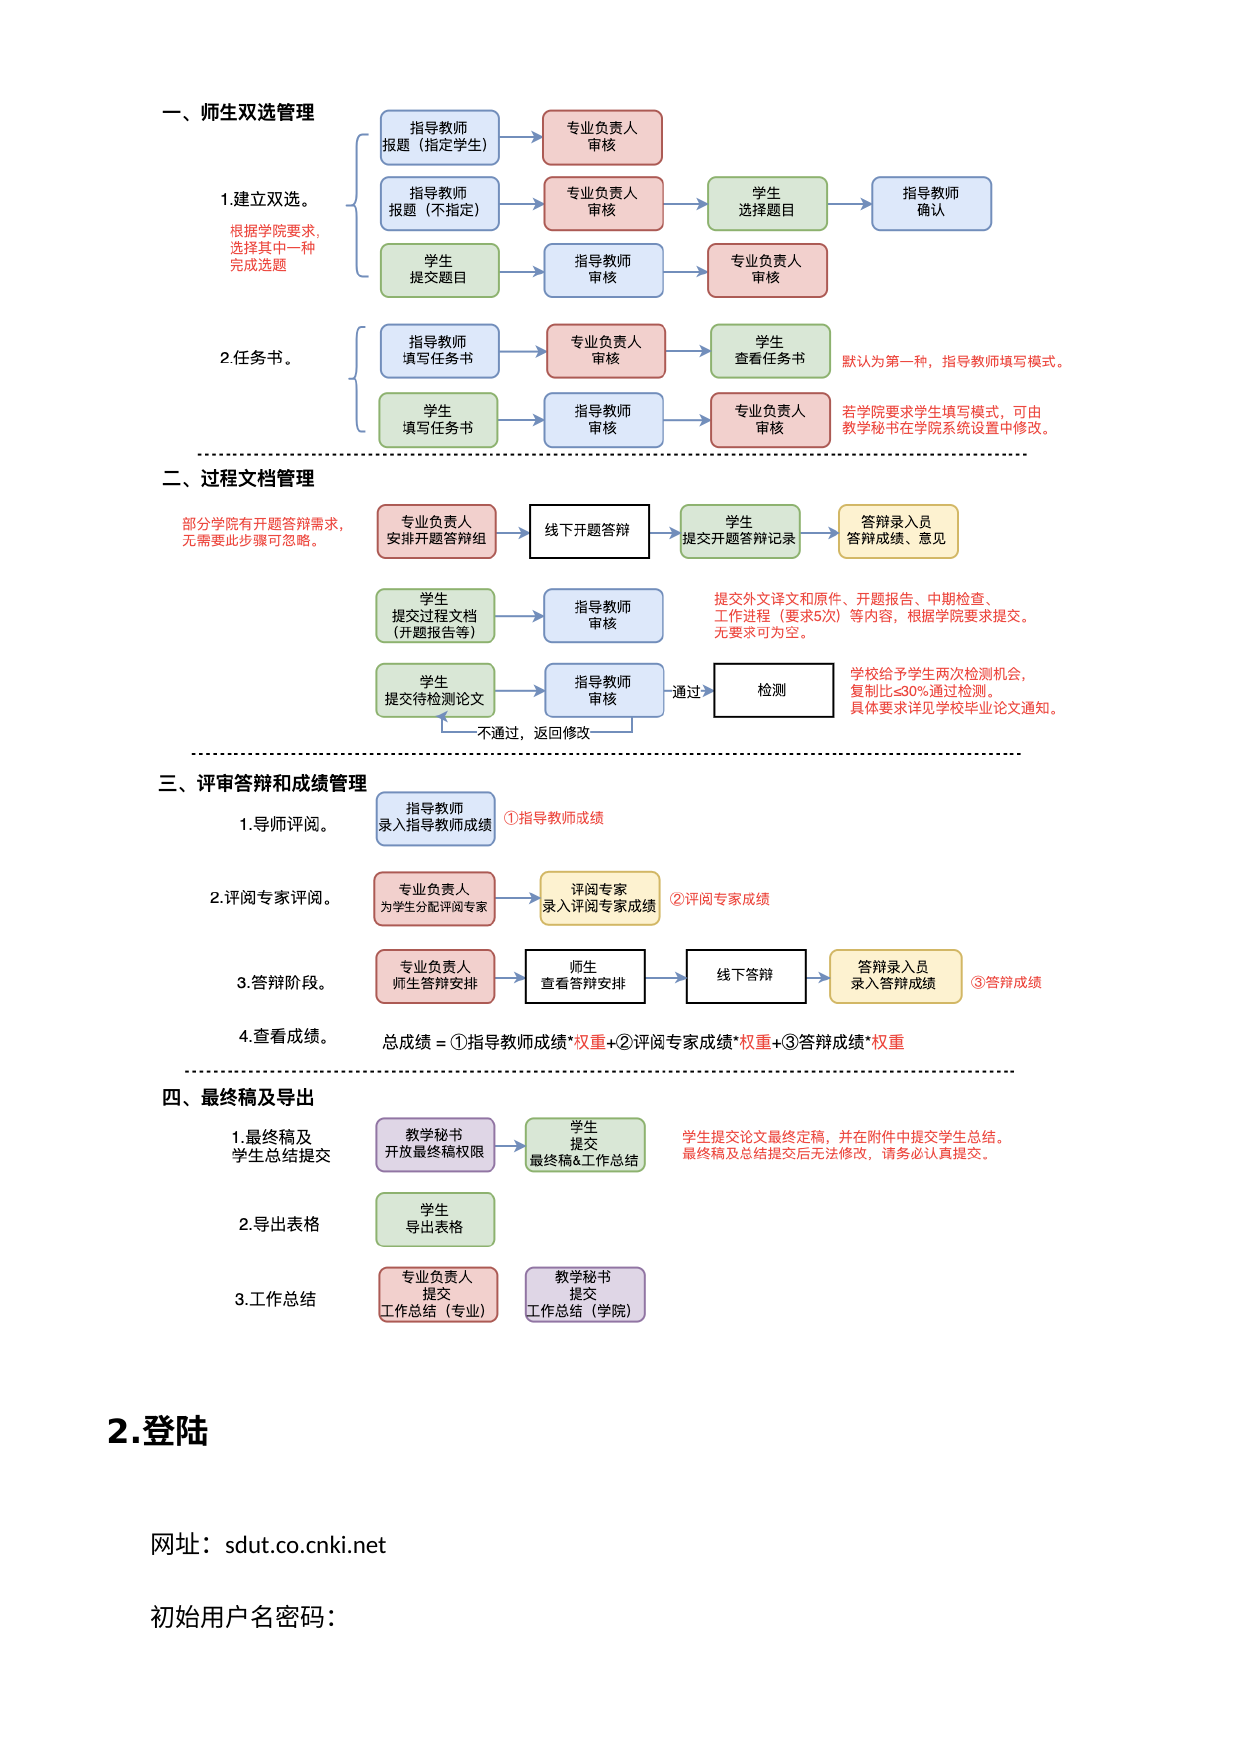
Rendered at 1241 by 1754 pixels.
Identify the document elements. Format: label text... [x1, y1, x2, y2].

text 初始用户名密码： [106, 1581, 1134, 1650]
subtitle 2.登陆 [106, 1395, 1134, 1464]
picture [146, 98, 1095, 1334]
text 网址：sdut.co.cnki.net [106, 1508, 1134, 1577]
